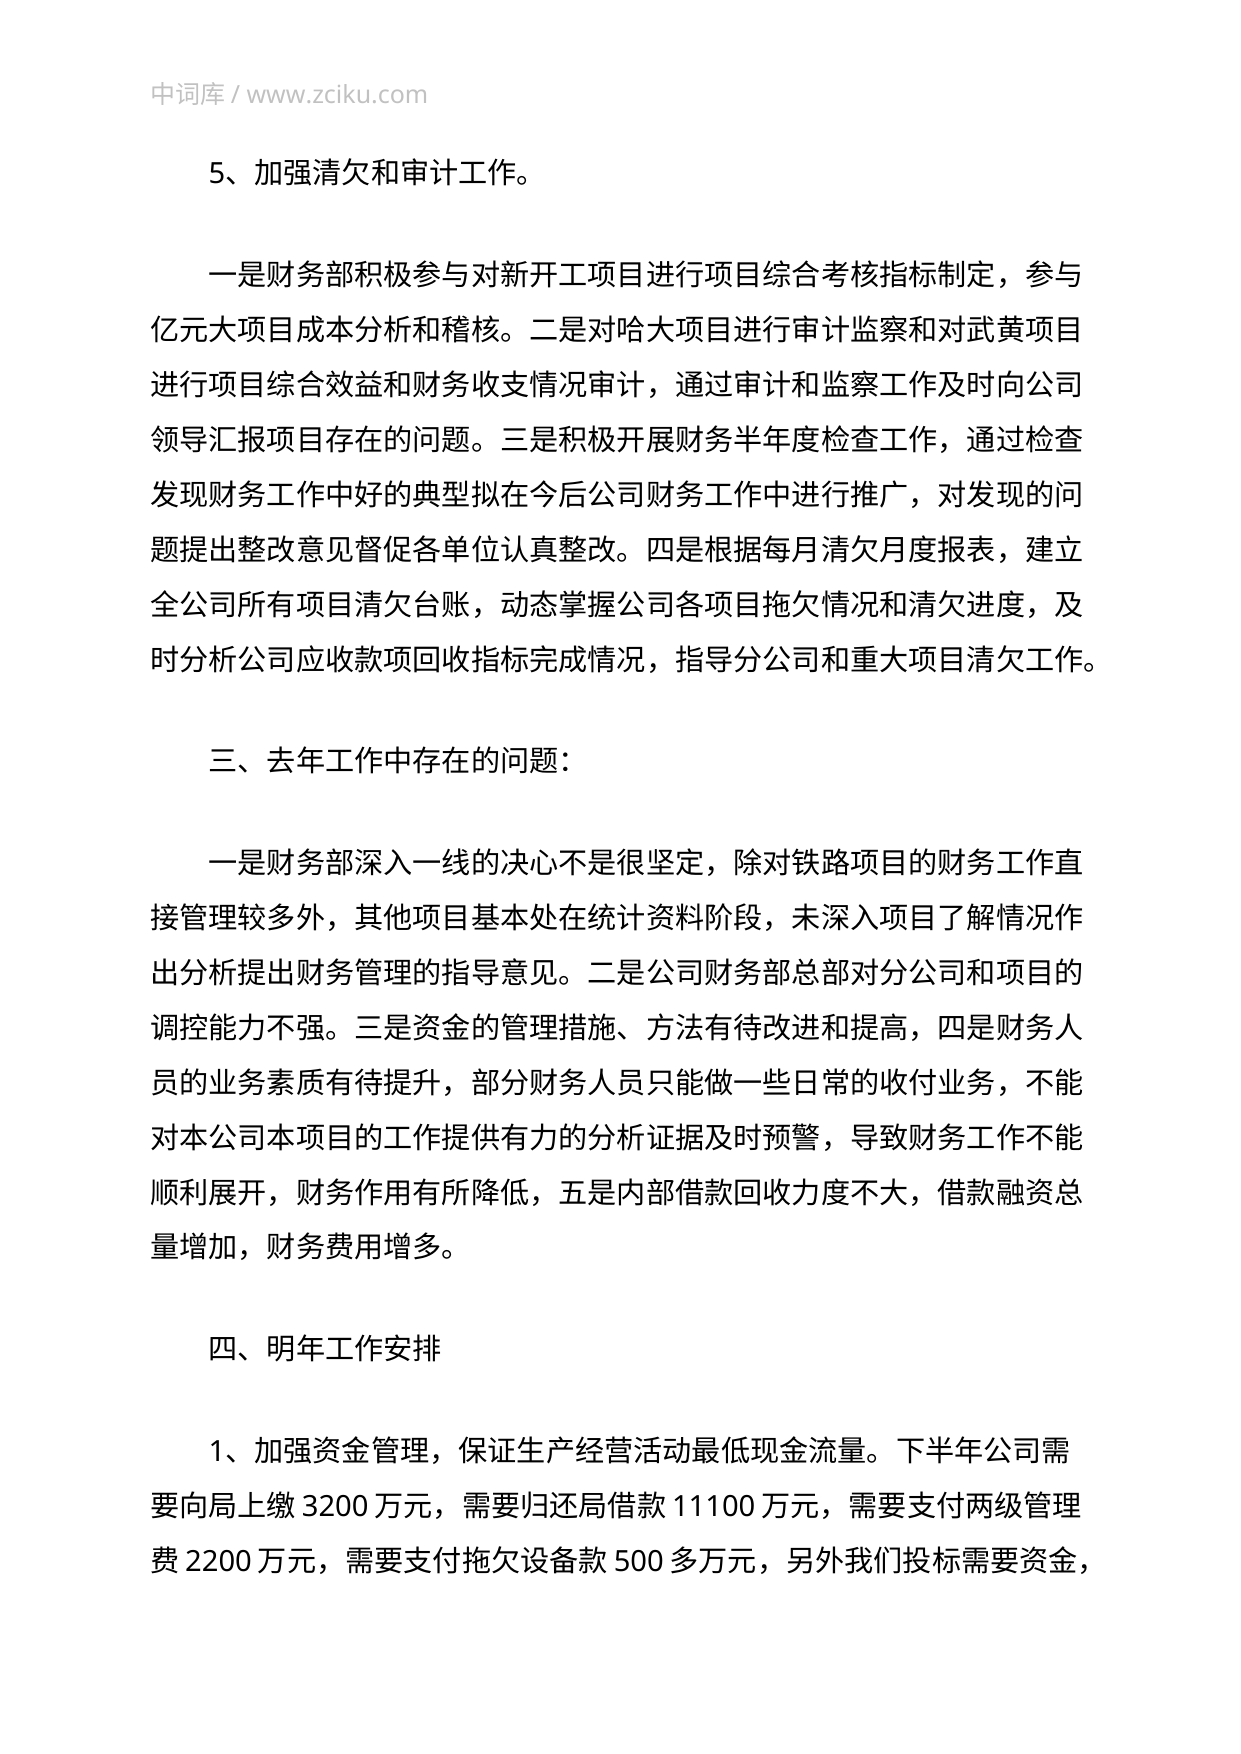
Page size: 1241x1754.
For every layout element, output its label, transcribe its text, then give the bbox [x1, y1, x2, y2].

text 三、去年工作中存在的问题： [150, 738, 1090, 780]
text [150, 1428, 1090, 1580]
text 一是财务部积极参与对新开工项目进行项目综合考核指标制定，参与亿元大项目成本分析和稽核。二是对哈大项目进行审计监察和对武黄项目进行项目综合效益和财务收支情况审计，通过审计和监察工作及时向公司领导汇报项目存在的问题。三是积极开展财务半年度检查工作，通过检查发现财务工作中好的典型拟在今后公司财务工作中进行推广，对发现的问题提出整改意见督促各单位认真整改。四是根据每月清欠月度报表，建立全公司所有项目清欠台账，动态掌握公司各项目拖欠情况和清欠进度，及时分析公司应收款项回收指标完成情况，指导分公司和重大项目清欠工作。 [150, 252, 1090, 678]
text 5、加强清欠和审计工作。 [150, 150, 1090, 192]
text 四、明年工作安排 [150, 1326, 1090, 1368]
text 一是财务部深入一线的决心不是很坚定，除对铁路项目的财务工作直接管理较多外，其他项目基本处在统计资料阶段，未深入项目了解情况作出分析提出财务管理的指导意见。二是公司财务部总部对分公司和项目的调控能力不强。三是资金的管理措施、方法有待改进和提高，四是财务人员的业务素质有待提升，部分财务人员只能做一些日常的收付业务，不能对本公司本项目的工作提供有力的分析证据及时预警，导致财务工作不能顺利展开，财务作用有所降低，五是内部借款回收力度不大，借款融资总量增加，财务费用增多。 [150, 840, 1090, 1266]
